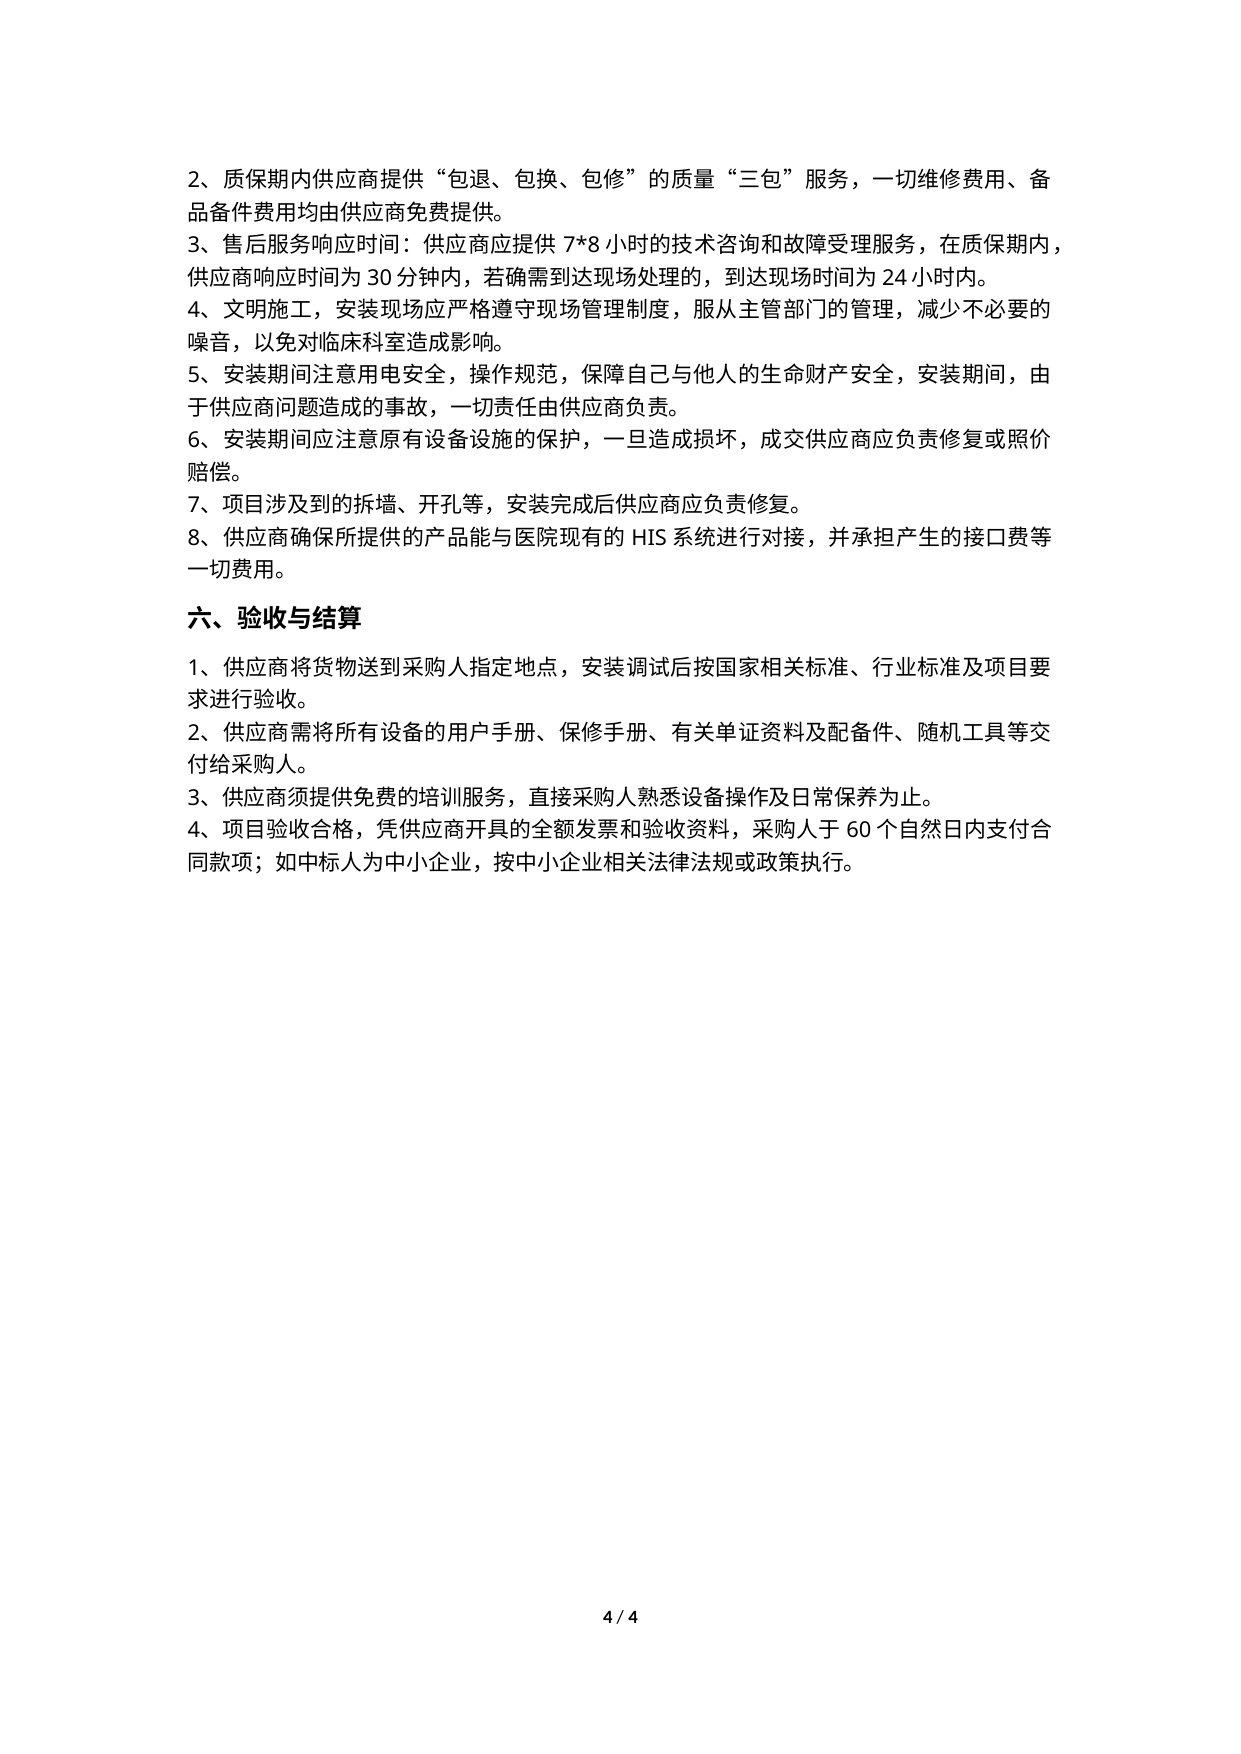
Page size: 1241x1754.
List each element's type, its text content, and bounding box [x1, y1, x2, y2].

text 六、验收与结算 [187, 584, 1053, 649]
text 4、项目验收合格，凭供应商开具的全额发票和验收资料，采购人于60个自然日内支付合同款项；如中标人为中小企业，按中小企业相关法律法规或政策执行。 [187, 812, 1053, 877]
text 3、售后服务响应时间：供应商应提供7*8小时的技术咨询和故障受理服务，在质保期内，供应商响应时间为30分钟内，若确需到达现场处理的，到达现场时间为24小时内。 [187, 227, 1053, 292]
text 2、质保期内供应商提供“包退、包换、包修”的质量“三包”服务，一切维修费用、备品备件费用均由供应商免费提供。 [187, 162, 1053, 227]
text 4、文明施工，安装现场应严格遵守现场管理制度，服从主管部门的管理，减少不必要的噪音，以免对临床科室造成影响。 [187, 292, 1053, 357]
text 5、安装期间注意用电安全，操作规范，保障自己与他人的生命财产安全，安装期间，由于供应商问题造成的事故，一切责任由供应商负责。 [187, 357, 1053, 422]
text 3、供应商须提供免费的培训服务，直接采购人熟悉设备操作及日常保养为止。 [187, 779, 1053, 812]
text 1、供应商将货物送到采购人指定地点，安装调试后按国家相关标准、行业标准及项目要求进行验收。 [187, 649, 1053, 714]
text 7、项目涉及到的拆墙、开孔等，安装完成后供应商应负责修复。 [187, 487, 1053, 519]
text 6、安装期间应注意原有设备设施的保护，一旦造成损坏，成交供应商应负责修复或照价赔偿。 [187, 422, 1053, 487]
text 8、供应商确保所提供的产品能与医院现有的HIS系统进行对接，并承担产生的接口费等一切费用。 [187, 519, 1053, 584]
text 2、供应商需将所有设备的用户手册、保修手册、有关单证资料及配备件、随机工具等交付给采购人。 [187, 714, 1053, 779]
